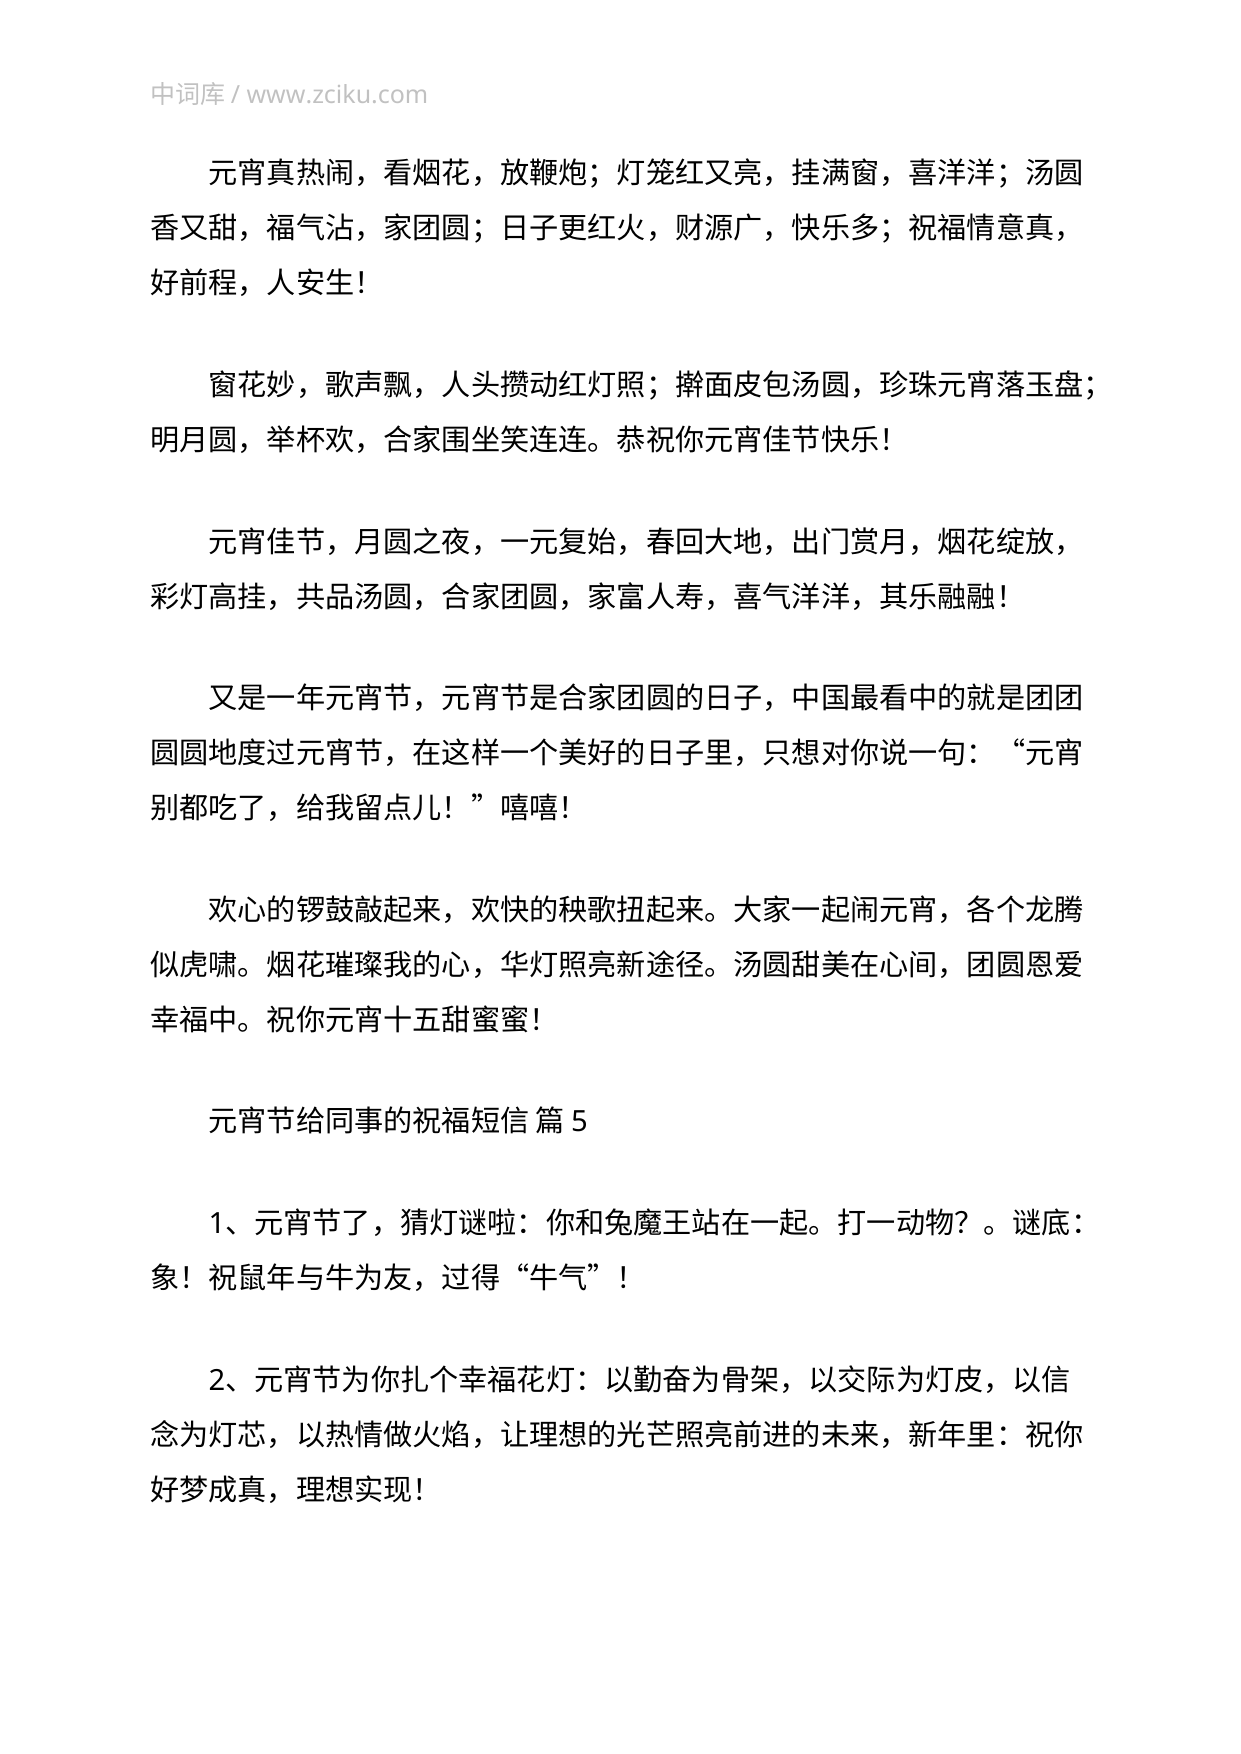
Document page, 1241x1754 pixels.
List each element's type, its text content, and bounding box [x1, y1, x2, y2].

text 2、元宵节为你扎个幸福花灯：以勤奋为骨架，以交际为灯皮，以信念为灯芯，以热情做火焰，让理想的光芒照亮前进的未来，新年里：祝你好梦成真，理想实现！ [150, 1357, 1090, 1509]
text 元宵真热闹，看烟花，放鞭炮；灯笼红又亮，挂满窗，喜洋洋；汤圆香又甜，福气沾，家团圆；日子更红火，财源广，快乐多；祝福情意真，好前程，人安生！ [150, 150, 1090, 302]
text 元宵节给同事的祝福短信 篇5 [150, 1098, 1090, 1140]
text 元宵佳节，月圆之夜，一元复始，春回大地，出门赏月，烟花绽放，彩灯高挂，共品汤圆，合家团圆，家富人寿，喜气洋洋，其乐融融！ [150, 518, 1090, 615]
text 又是一年元宵节，元宵节是合家团圆的日子，中国最看中的就是团团圆圆地度过元宵节，在这样一个美好的日子里，只想对你说一句：“元宵别都吃了，给我留点儿！”嘻嘻！ [150, 675, 1090, 827]
text 欢心的锣鼓敲起来，欢快的秧歌扭起来。大家一起闹元宵，各个龙腾似虎啸。烟花璀璨我的心，华灯照亮新途径。汤圆甜美在心间，团圆恩爱幸福中。祝你元宵十五甜蜜蜜！ [150, 886, 1090, 1038]
text 窗花妙，歌声飘，人头攒动红灯照；擀面皮包汤圆，珍珠元宵落玉盘；明月圆，举杯欢，合家围坐笑连连。恭祝你元宵佳节快乐！ [150, 362, 1090, 459]
text 1、元宵节了，猜灯谜啦：你和兔魔王站在一起。打一动物？。谜底：象！祝鼠年与牛为友，过得“牛气”！ [150, 1200, 1090, 1297]
